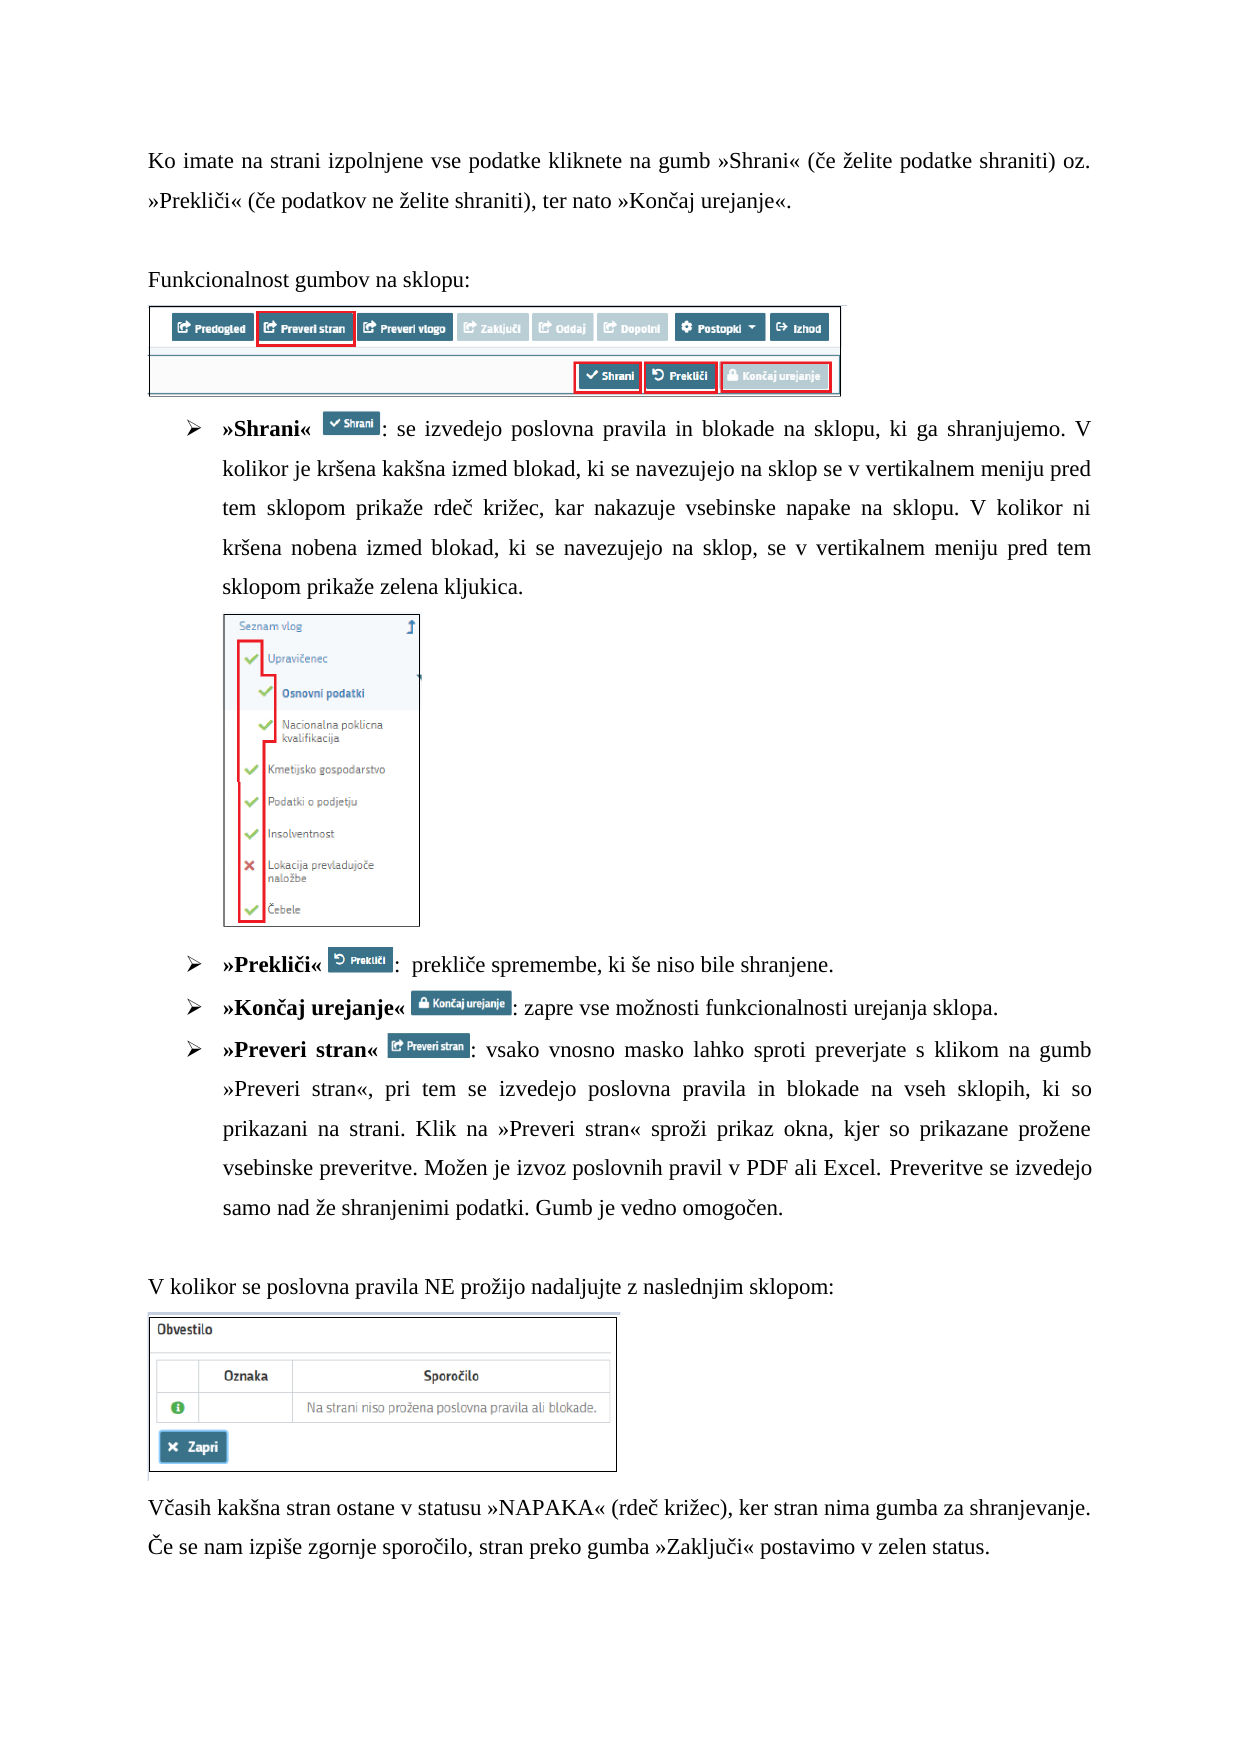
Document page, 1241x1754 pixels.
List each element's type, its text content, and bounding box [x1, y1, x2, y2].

text Ko imate na strani izpolnjene vse podatke kliknete na gumb »Shrani« (če želite podatke shraniti) oz. »Prekliči« (če podatkov ne želite shraniti), ter nato »Končaj urejanje«. [148, 148, 1093, 213]
list »Prekliči« : prekliče spremembe, ki še niso bile shranjene. [185, 947, 1093, 977]
picture [147, 1312, 621, 1481]
picture [327, 947, 394, 973]
list »Preveri stran« : vsako vnosno masko lahko sproti preverjate s klikom na gumb »Preveri stran«, pri tem se izvedejo poslovna pravila in blokade na vseh sklopih, ki so prikazani na strani. Klik na »Preveri stran« sproži prikaz okna, kjer so prikazane prožene vsebinske preveritve. Možen je izvoz poslovnih pravil v PDF ali Excel. Preveritve se izvedejo samo nad že shranjenimi podatki. Gumb je vedno omogočen. [185, 1034, 1093, 1220]
picture [411, 990, 512, 1016]
picture [320, 409, 382, 437]
list »Shrani« : se izvedejo poslovna pravila in blokade na sklopu, ki ga shranjujemo. V kolikor je kršena kakšna izmed blokad, ki se navezujejo na sklop se v vertikalnem meniju pred tem sklopom prikaže rdeč križec, kar nakazuje vsebinske napake na sklopu. V kolikor ni kršena nobena izmed blokad, ki se navezujejo na sklop, se v vertikalnem meniju pred tem sklopom prikaže zelena kljukica. [185, 409, 1093, 600]
text V kolikor se poslovna pravila NE prožijo nadaljujte z naslednjim sklopom: [148, 1273, 1093, 1299]
picture [387, 1033, 470, 1058]
list »Končaj urejanje« : zapre vse možnosti funkcionalnosti urejanja sklopa. [185, 990, 1093, 1021]
text Funkcionalnost gumbov na sklopu: [148, 266, 1093, 292]
picture [147, 305, 848, 397]
picture [222, 612, 422, 935]
text Včasih kakšna stran ostane v statusu »NAPAKA« (rdeč križec), ker stran nima gumba za shranjevanje. Če se nam izpiše zgornje sporočilo, stran preko gumba »Zaključi« postavimo v zelen status. [148, 1494, 1093, 1559]
